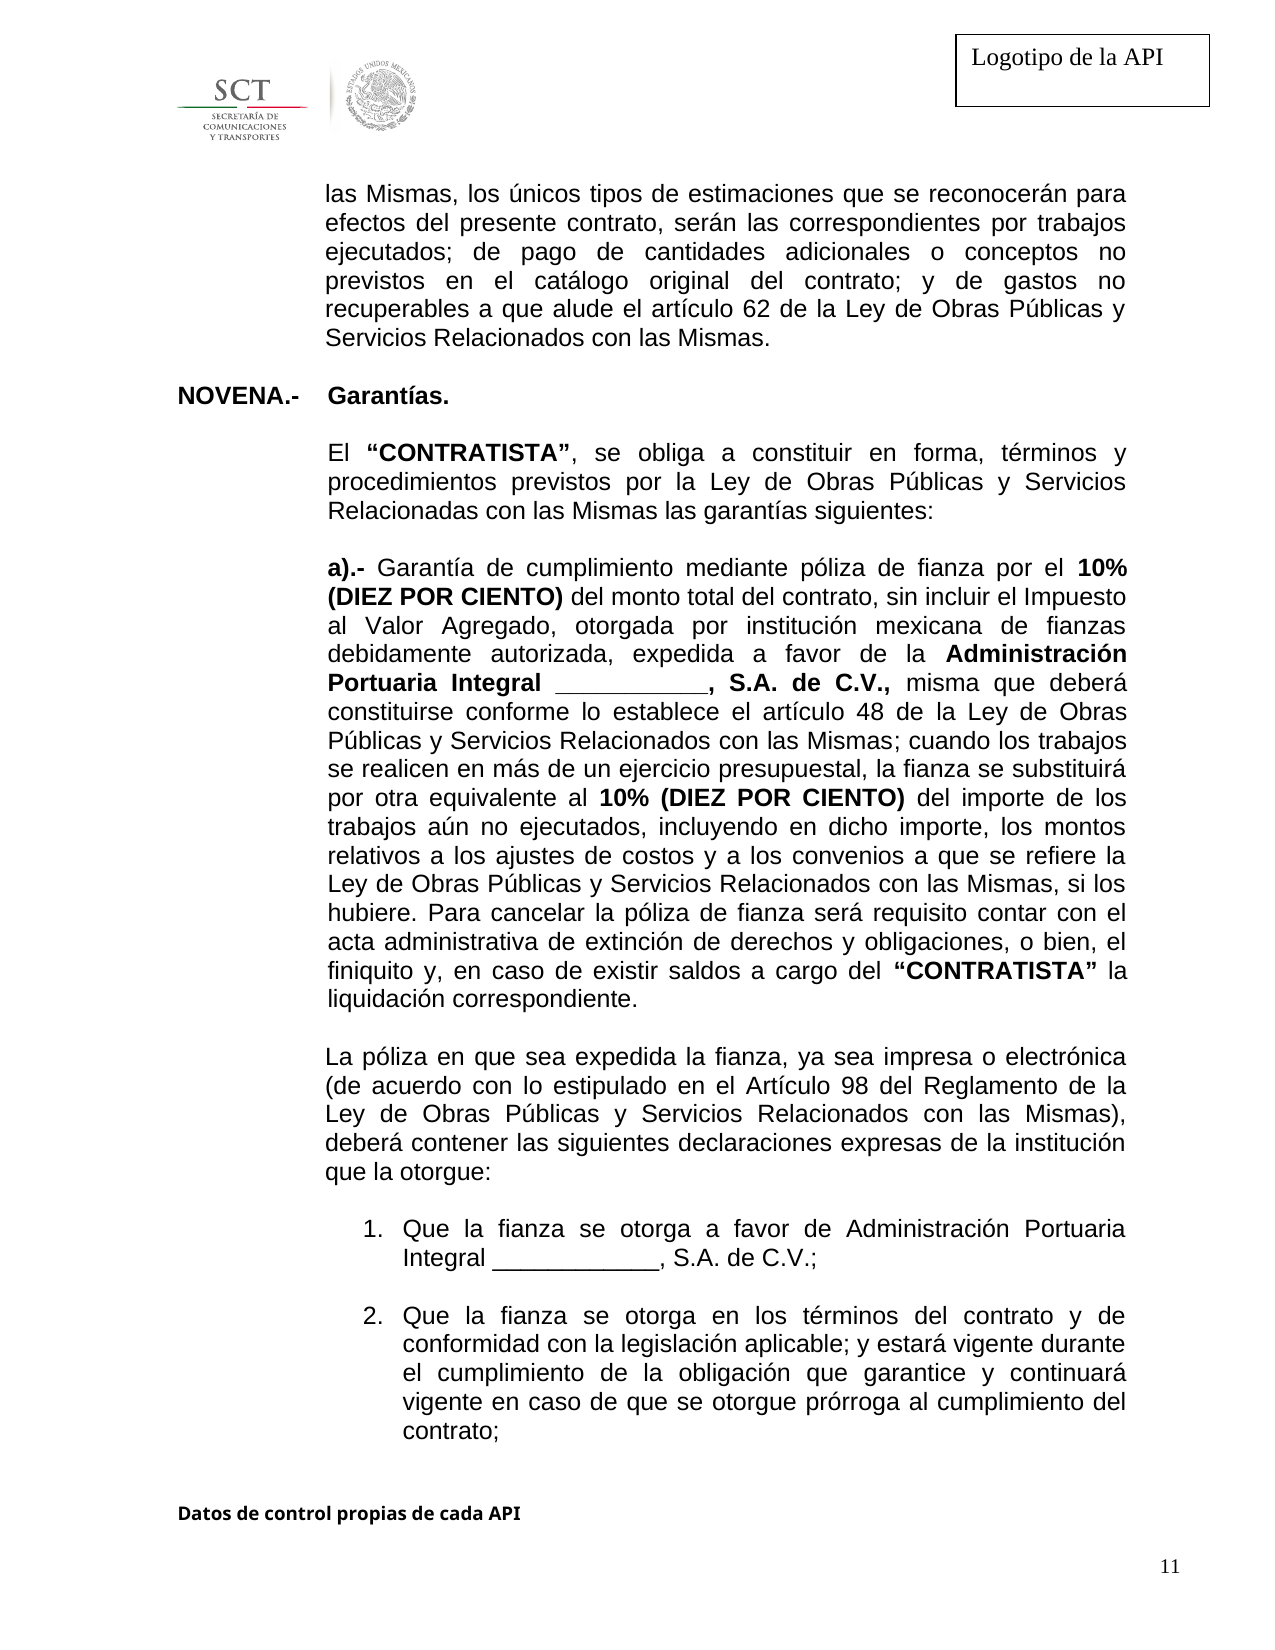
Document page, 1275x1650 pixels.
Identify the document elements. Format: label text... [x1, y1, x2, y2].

text El “CONTRATISTA”, se obliga a constituir en forma, términos y procedimientos previstos por la Ley de Obras Públicas y Servicios Relacionadas con las Mismas las garantías siguientes: [177, 438, 1127, 524]
list Que la fianza se otorga a favor de Administración Portuaria Integral ____________, S.A. de C.V.; [383, 1214, 1127, 1272]
text a).- Garantía de cumplimiento mediante póliza de fianza por el 10% (DIEZ POR CIENTO) del monto total del contrato, sin incluir el Impuesto al Valor Agregado, otorgada por institución mexicana de fianzas debidamente autorizada, expedida a favor de la Administración Portuaria Integral ___________, S.A. de C.V., misma que deberá constituirse conforme lo establece el artículo 48 de la Ley de Obras Públicas y Servicios Relacionados con las Mismas; cuando los trabajos se realicen en más de un ejercicio presupuestal, la fianza se substituirá por otra equivalente al 10% (DIEZ POR CIENTO) del importe de los trabajos aún no ejecutados, incluyendo en dicho importe, los montos relativos a los ajustes de costos y a los convenios a que se refiere la Ley de Obras Públicas y Servicios Relacionados con las Mismas, si los hubiere. Para cancelar la póliza de fianza será requisito contar con el acta administrativa de extinción de derechos y obligaciones, o bien, el finiquito y, en caso de existir saldos a cargo del “CONTRATISTA” la liquidación correspondiente. [327, 553, 1127, 1013]
text La póliza en que sea expedida la fianza, ya sea impresa o electrónica (de acuerdo con lo estipulado en el Artículo 98 del Reglamento de la Ley de Obras Públicas y Servicios Relacionados con las Mismas), deberá contener las siguientes declaraciones expresas de la institución que la otorgue: [325, 1042, 1127, 1186]
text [325, 179, 1127, 352]
text NOVENA.- Garantías. [177, 381, 1127, 409]
list Que la fianza se otorga en los términos del contrato y de conformidad con la legislación aplicable; y estará vigente durante el cumplimiento de la obligación que garantice y continuará vigente en caso de que se otorgue prórroga al cumplimiento del contrato; [383, 1301, 1127, 1444]
